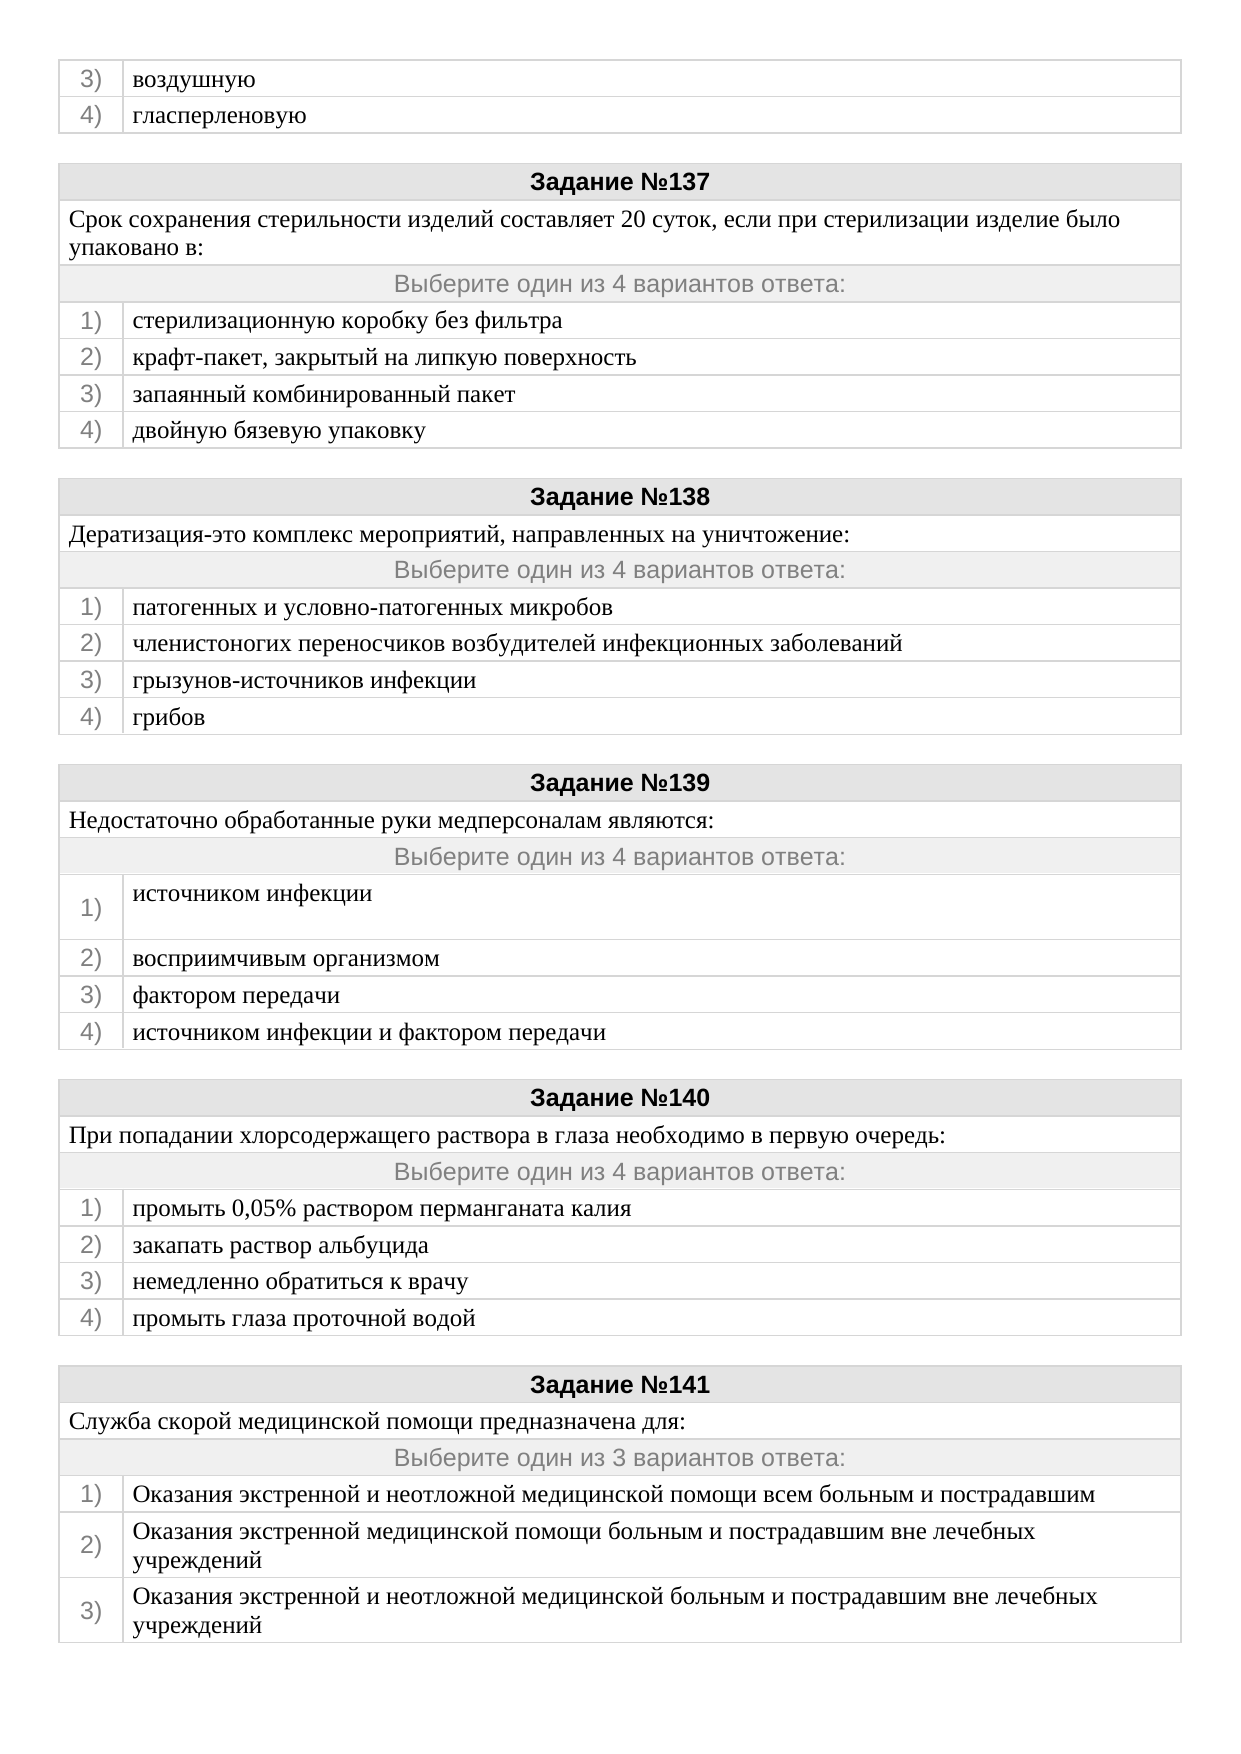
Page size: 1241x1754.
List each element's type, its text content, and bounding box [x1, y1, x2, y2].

table_header Задание №141 [60, 1367, 1180, 1402]
table_cell Недостаточно обработанные руки медперсоналам являются: [60, 802, 1180, 837]
table_cell членистоногих переносчиков возбудителей инфекционных заболеваний [124, 625, 1180, 660]
table_cell 3) [60, 61, 122, 96]
table_cell 4) [60, 698, 122, 733]
table_cell Служба скорой медицинской помощи предназначена для: [60, 1403, 1180, 1438]
table_cell источником инфекции и фактором передачи [124, 1013, 1180, 1048]
table_cell патогенных и условно-патогенных микробов [124, 589, 1180, 624]
table_cell 1) [60, 1190, 122, 1225]
table_cell Оказания экстренной медицинской помощи больным и пострадавшим вне лечебных учреждений [124, 1513, 1180, 1577]
table_cell воздушную [124, 61, 1180, 96]
table_cell 4) [60, 1013, 122, 1048]
table_cell 1) [60, 303, 122, 337]
table_cell Оказания экстренной и неотложной медицинской помощи всем больным и пострадавшим [124, 1476, 1180, 1511]
table_cell 4) [60, 1300, 122, 1335]
table_cell 2) [60, 339, 122, 374]
table_cell При попадании хлорсодержащего раствора в глаза необходимо в первую очередь: [60, 1117, 1180, 1152]
table_cell Срок сохранения стерильности изделий составляет 20 суток, если при стерилизации изделие было упаковано в: [60, 201, 1180, 264]
table_cell стерилизационную коробку без фильтра [124, 303, 1180, 337]
table_cell грибов [124, 698, 1180, 733]
table_cell 3) [60, 376, 122, 411]
table_cell 3) [60, 1578, 122, 1642]
table_cell 2) [60, 940, 122, 975]
table_cell Дератизация-это комплекс мероприятий, направленных на уничтожение: [60, 516, 1180, 551]
table_cell 1) [60, 875, 122, 939]
table_cell Выберите один из 4 вариантов ответа: [60, 266, 1180, 301]
table_cell 1) [60, 589, 122, 624]
table_cell запаянный комбинированный пакет [124, 376, 1180, 411]
table_cell 3) [60, 1263, 122, 1298]
table_cell промыть глаза проточной водой [124, 1300, 1180, 1335]
table_cell немедленно обратиться к врачу [124, 1263, 1180, 1298]
table_cell Выберите один из 4 вариантов ответа: [60, 552, 1180, 587]
table_cell фактором передачи [124, 977, 1180, 1012]
table_cell Оказания экстренной и неотложной медицинской больным и пострадавшим вне лечебных учреждений [124, 1578, 1180, 1642]
table_cell 3) [60, 977, 122, 1012]
table_cell 4) [60, 97, 122, 132]
table_cell крафт-пакет, закрытый на липкую поверхность [124, 339, 1180, 374]
table_cell 4) [60, 412, 122, 447]
table_cell 3) [60, 662, 122, 697]
table_cell восприимчивым организмом [124, 940, 1180, 975]
table_cell 2) [60, 1513, 122, 1577]
table_cell грызунов-источников инфекции [124, 662, 1180, 697]
table_cell Выберите один из 4 вариантов ответа: [60, 1153, 1180, 1188]
table_cell 2) [60, 1227, 122, 1262]
table_cell Выберите один из 3 вариантов ответа: [60, 1440, 1180, 1475]
table_cell двойную бязевую упаковку [124, 412, 1180, 447]
table_cell закапать раствор альбуцида [124, 1227, 1180, 1262]
table_cell источником инфекции [124, 875, 1180, 939]
table_cell 1) [60, 1476, 122, 1511]
table_header Задание №137 [60, 164, 1180, 199]
table_cell 2) [60, 625, 122, 660]
table_header Задание №139 [60, 765, 1180, 800]
table_cell гласперленовую [124, 97, 1180, 132]
table_cell Выберите один из 4 вариантов ответа: [60, 838, 1180, 873]
table_header Задание №140 [60, 1080, 1180, 1115]
table_cell промыть 0,05% раствором перманганата калия [124, 1190, 1180, 1225]
table_header Задание №138 [60, 479, 1180, 514]
